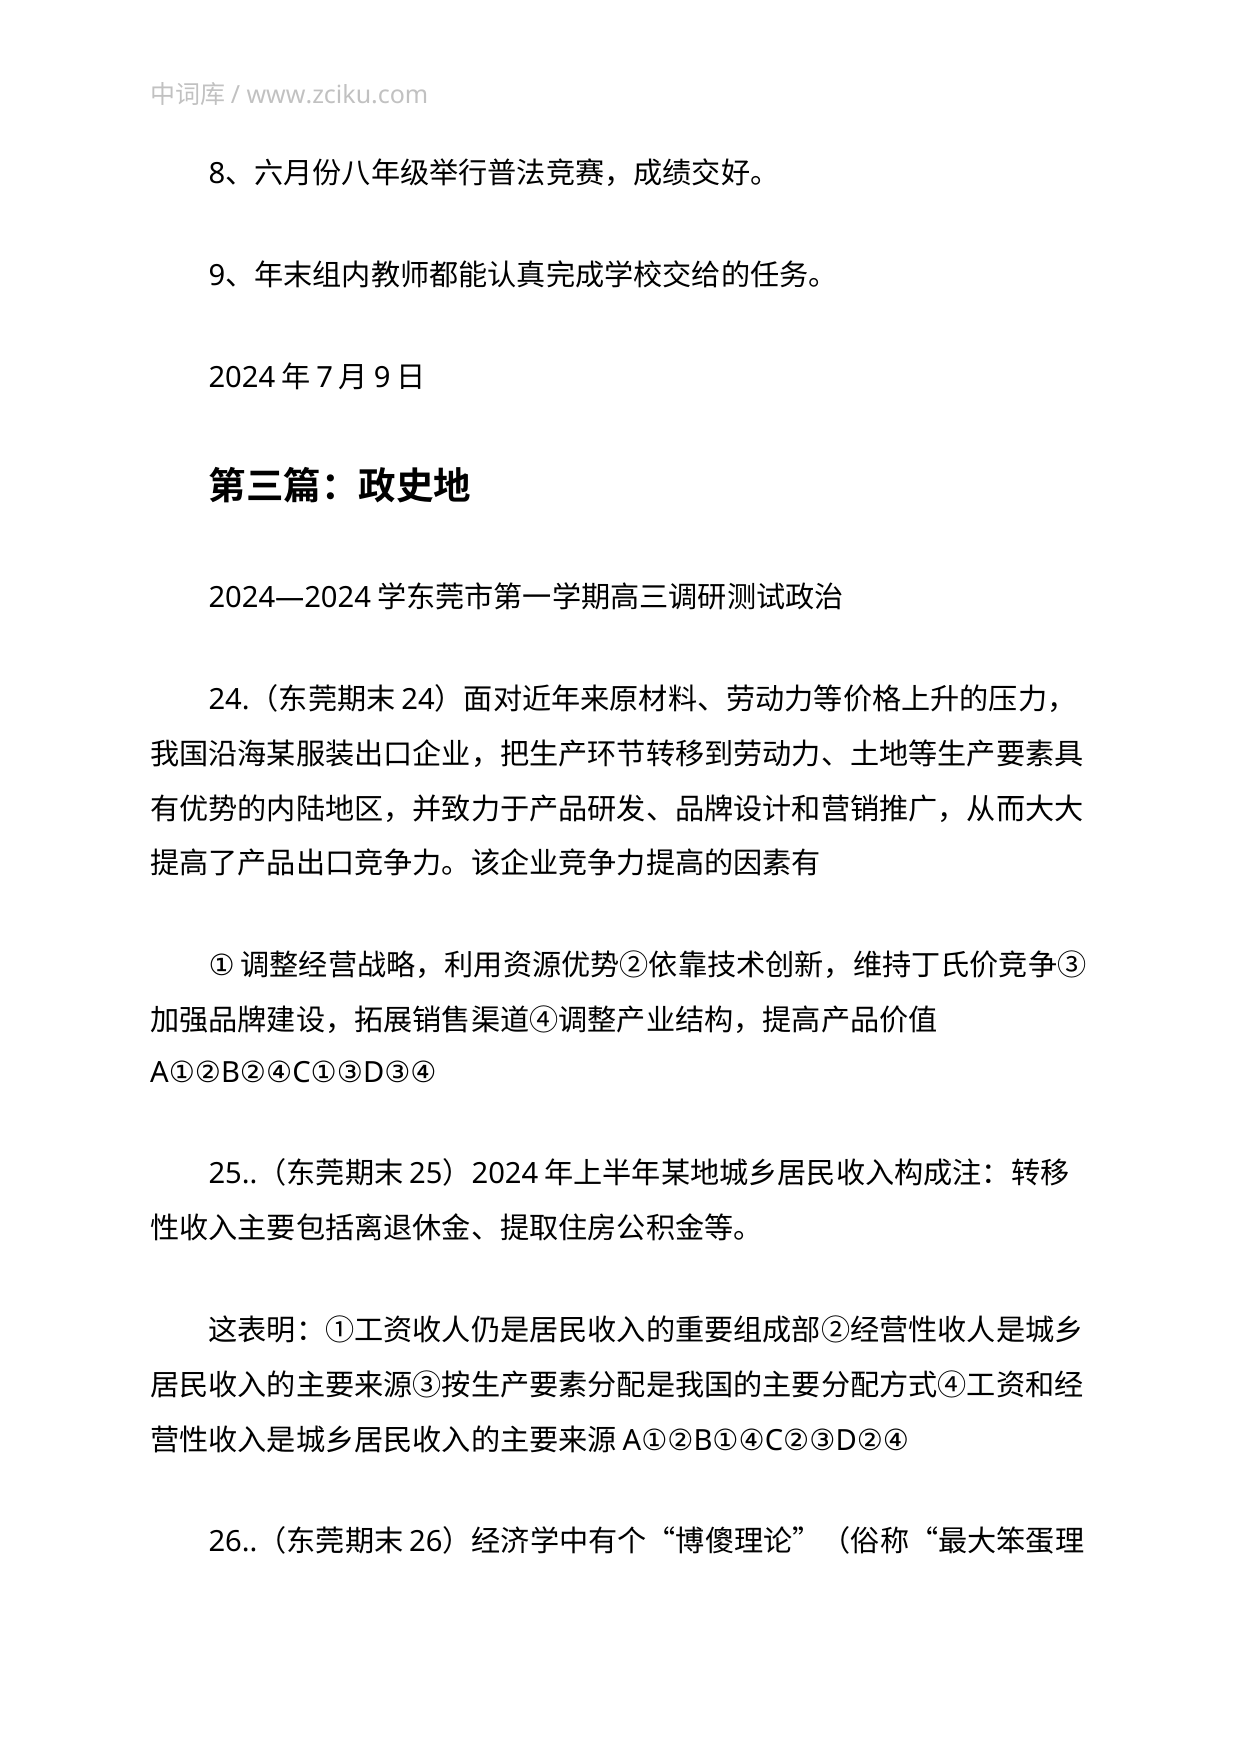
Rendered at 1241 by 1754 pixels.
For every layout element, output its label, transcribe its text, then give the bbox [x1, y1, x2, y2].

text 25..（东莞期末25）2024年上半年某地城乡居民收入构成注：转移性收入主要包括离退休金、提取住房公积金等。 [150, 1149, 1090, 1247]
text 第三篇：政史地 [150, 456, 1090, 510]
text 24.（东莞期末24）面对近年来原材料、劳动力等价格上升的压力，我国沿海某服装出口企业，把生产环节转移到劳动力、土地等生产要素具有优势的内陆地区，并致力于产品研发、品牌设计和营销推广，从而大大提高了产品出口竞争力。该企业竞争力提高的因素有 [150, 675, 1090, 882]
text 2024—2024学东莞市第一学期高三调研测试政治 [150, 573, 1090, 616]
text 这表明：①工资收人仍是居民收入的重要组成部②经营性收人是城乡居民收入的主要来源③按生产要素分配是我国的主要分配方式④工资和经营性收入是城乡居民收入的主要来源A①②B①④C②③D②④ [150, 1306, 1090, 1458]
text 8、六月份八年级举行普法竞赛，成绩交好。 [150, 150, 1090, 192]
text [150, 1518, 1090, 1560]
text 9、年末组内教师都能认真完成学校交给的任务。 [150, 252, 1090, 294]
text 2024年7月9日 [150, 354, 1090, 396]
text ①调整经营战略，利用资源优势②依靠技术创新，维持丁氏价竞争③加强品牌建设，拓展销售渠道④调整产业结构，提高产品价值A①②B②④C①③D③④ [150, 942, 1090, 1091]
